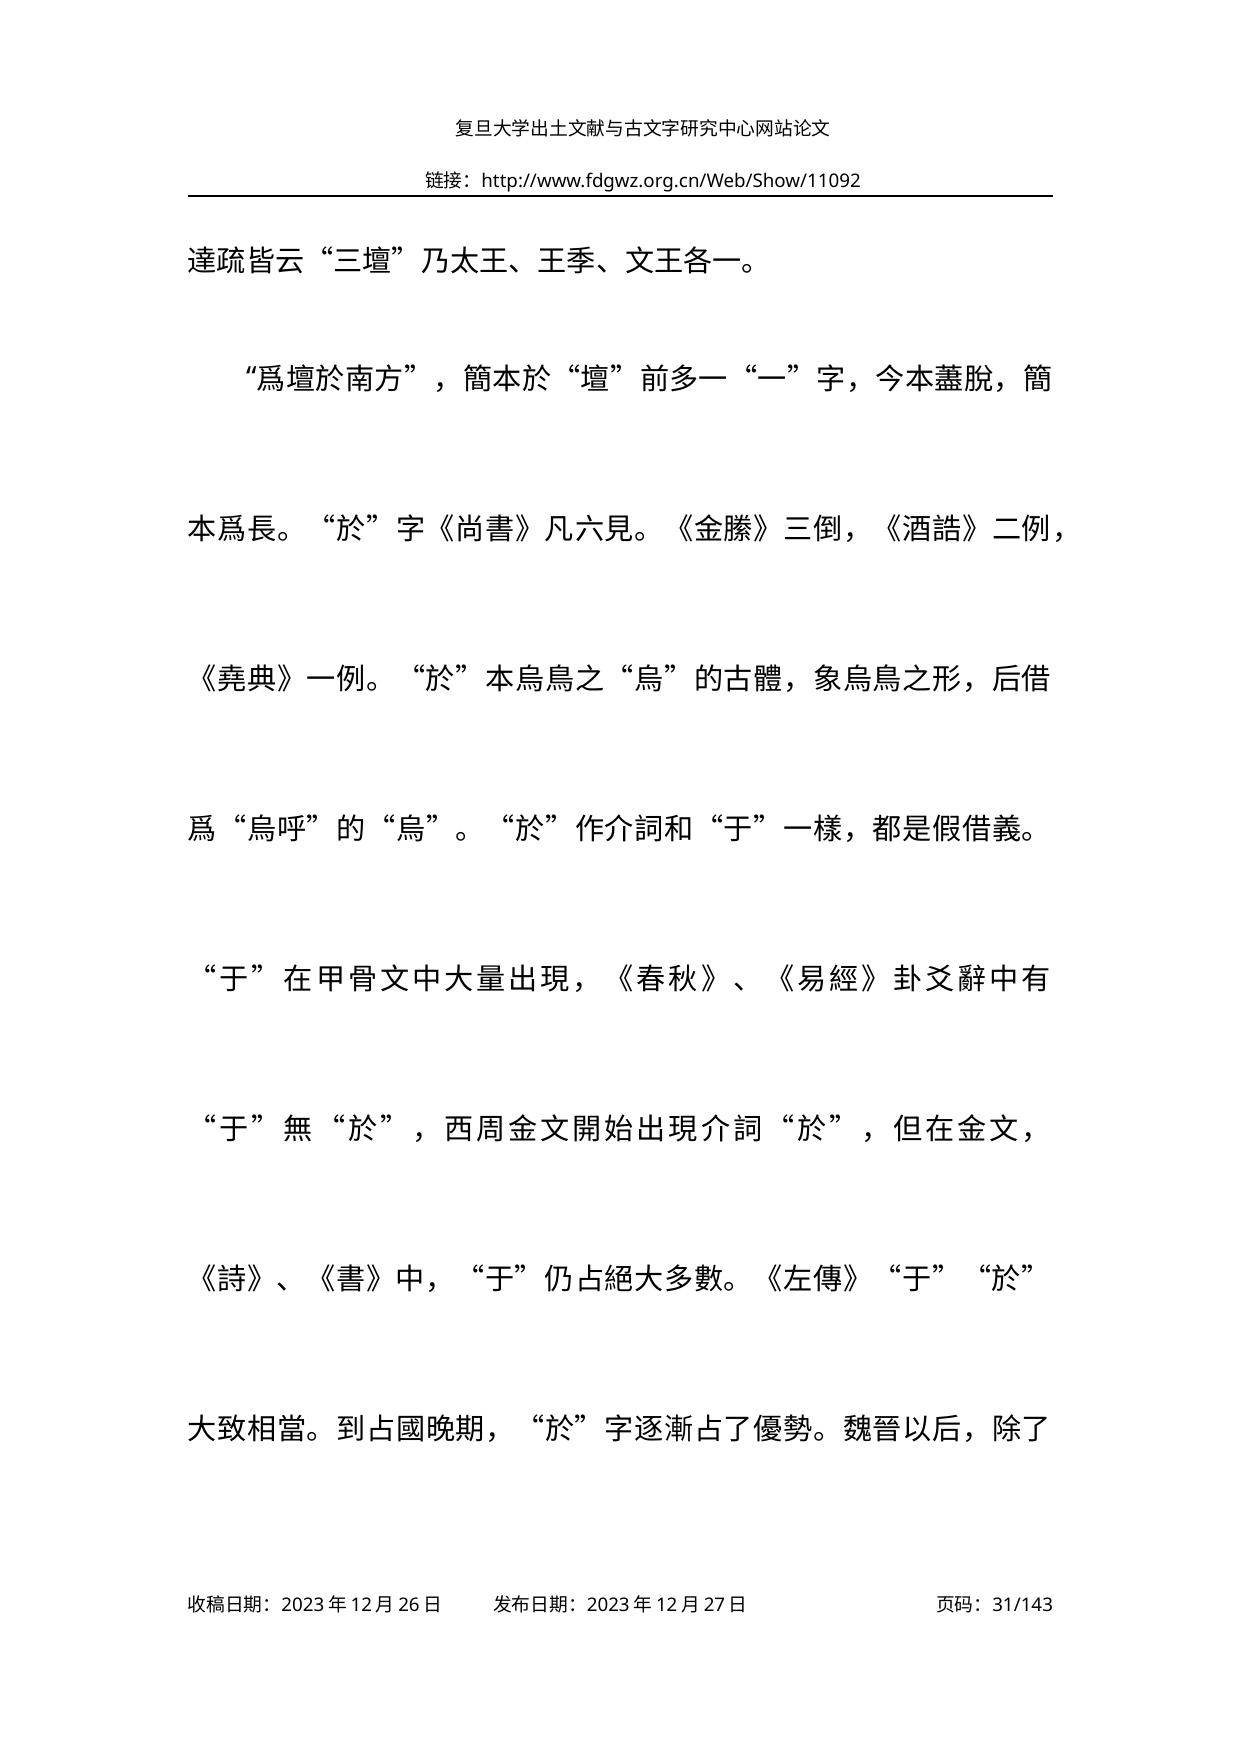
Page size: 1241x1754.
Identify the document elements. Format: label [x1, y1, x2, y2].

text [187, 339, 1053, 1464]
text [187, 222, 1053, 297]
